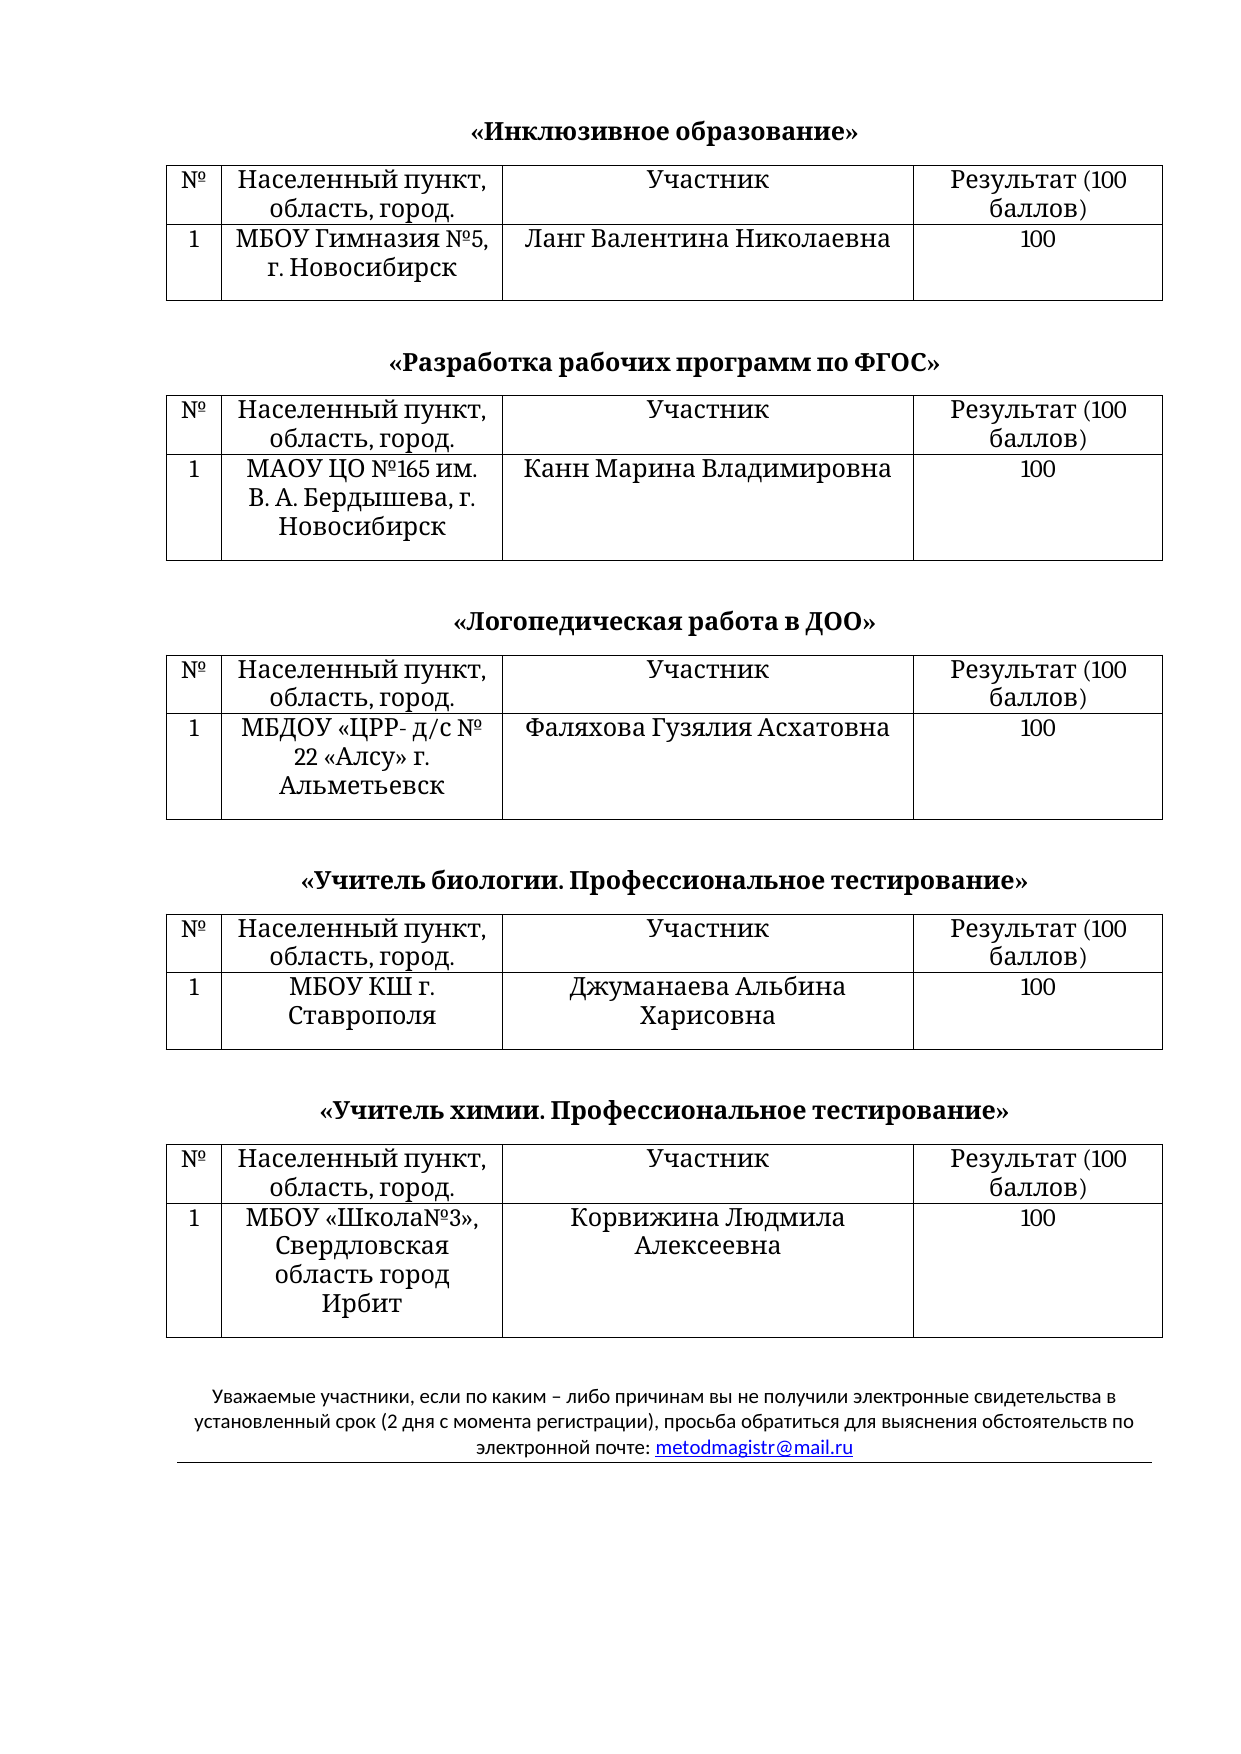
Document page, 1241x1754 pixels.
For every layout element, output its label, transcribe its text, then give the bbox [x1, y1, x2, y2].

table_header Участник [503, 1145, 913, 1202]
table_cell МАОУ ЦО №165 им. В. А. Бердышева, г. Новосибирск [222, 455, 502, 559]
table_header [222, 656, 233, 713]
text «Разработка рабочих программ по ФГОС» [177, 348, 1152, 377]
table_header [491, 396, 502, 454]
text Уважаемые участники, если по каким – либо причинам вы не получили электронные свидетельства в установленный срок (2 дня с момента регистрации), просьба обратиться для выяснения обстоятельств по электронной почте: metodmagistr@mail.ru [177, 1383, 1152, 1462]
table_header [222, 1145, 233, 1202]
table_cell Ланг Валентина Николаевна [503, 225, 913, 300]
table_cell Корвижина Людмила Алексеевна [503, 1204, 913, 1337]
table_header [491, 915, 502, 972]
table_header № [167, 1145, 221, 1202]
table_header № [167, 166, 221, 224]
text «Учитель химии. Профессиональное тестирование» [177, 1097, 1152, 1126]
table_cell МБДОУ «ЦРР- д/с № 22 «Алсу» г. Альметьевск [222, 714, 502, 818]
table_cell Джуманаева Альбина Харисовна [503, 973, 913, 1049]
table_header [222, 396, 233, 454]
table_header Участник [503, 656, 913, 713]
table_cell 100 [914, 973, 1162, 1049]
table_cell 100 [914, 225, 1162, 300]
table_cell 1 [167, 455, 221, 559]
table_header Участник [503, 915, 913, 972]
table_cell 100 [914, 455, 1162, 559]
table_cell 100 [914, 714, 1162, 818]
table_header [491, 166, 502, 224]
table_header Участник [503, 396, 913, 454]
text «Учитель биологии. Профессиональное тестирование» [177, 867, 1152, 895]
table_cell 100 [914, 1204, 1162, 1337]
table_cell 1 [167, 225, 221, 300]
table_cell Канн Марина Владимировна [503, 455, 913, 559]
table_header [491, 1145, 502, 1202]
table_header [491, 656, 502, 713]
table_cell МБОУ КШ г. Ставрополя [222, 973, 502, 1049]
table_cell 1 [167, 714, 221, 818]
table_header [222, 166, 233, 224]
table_cell Фаляхова Гузялия Асхатовна [503, 714, 913, 818]
text «Логопедическая работа в ДОО» [177, 607, 1152, 636]
table_cell 1 [167, 973, 221, 1049]
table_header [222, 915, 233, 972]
table_header № [167, 656, 221, 713]
table_cell МБОУ Гимназия №5, г. Новосибирск [222, 225, 502, 300]
table_cell 1 [167, 1204, 221, 1337]
table_cell МБОУ «Школа№3», Свердловская область город Ирбит [222, 1204, 502, 1337]
table_header Участник [503, 166, 913, 224]
table_header № [167, 396, 221, 454]
text «Инклюзивное образование» [177, 118, 1152, 147]
table_header № [167, 915, 221, 972]
